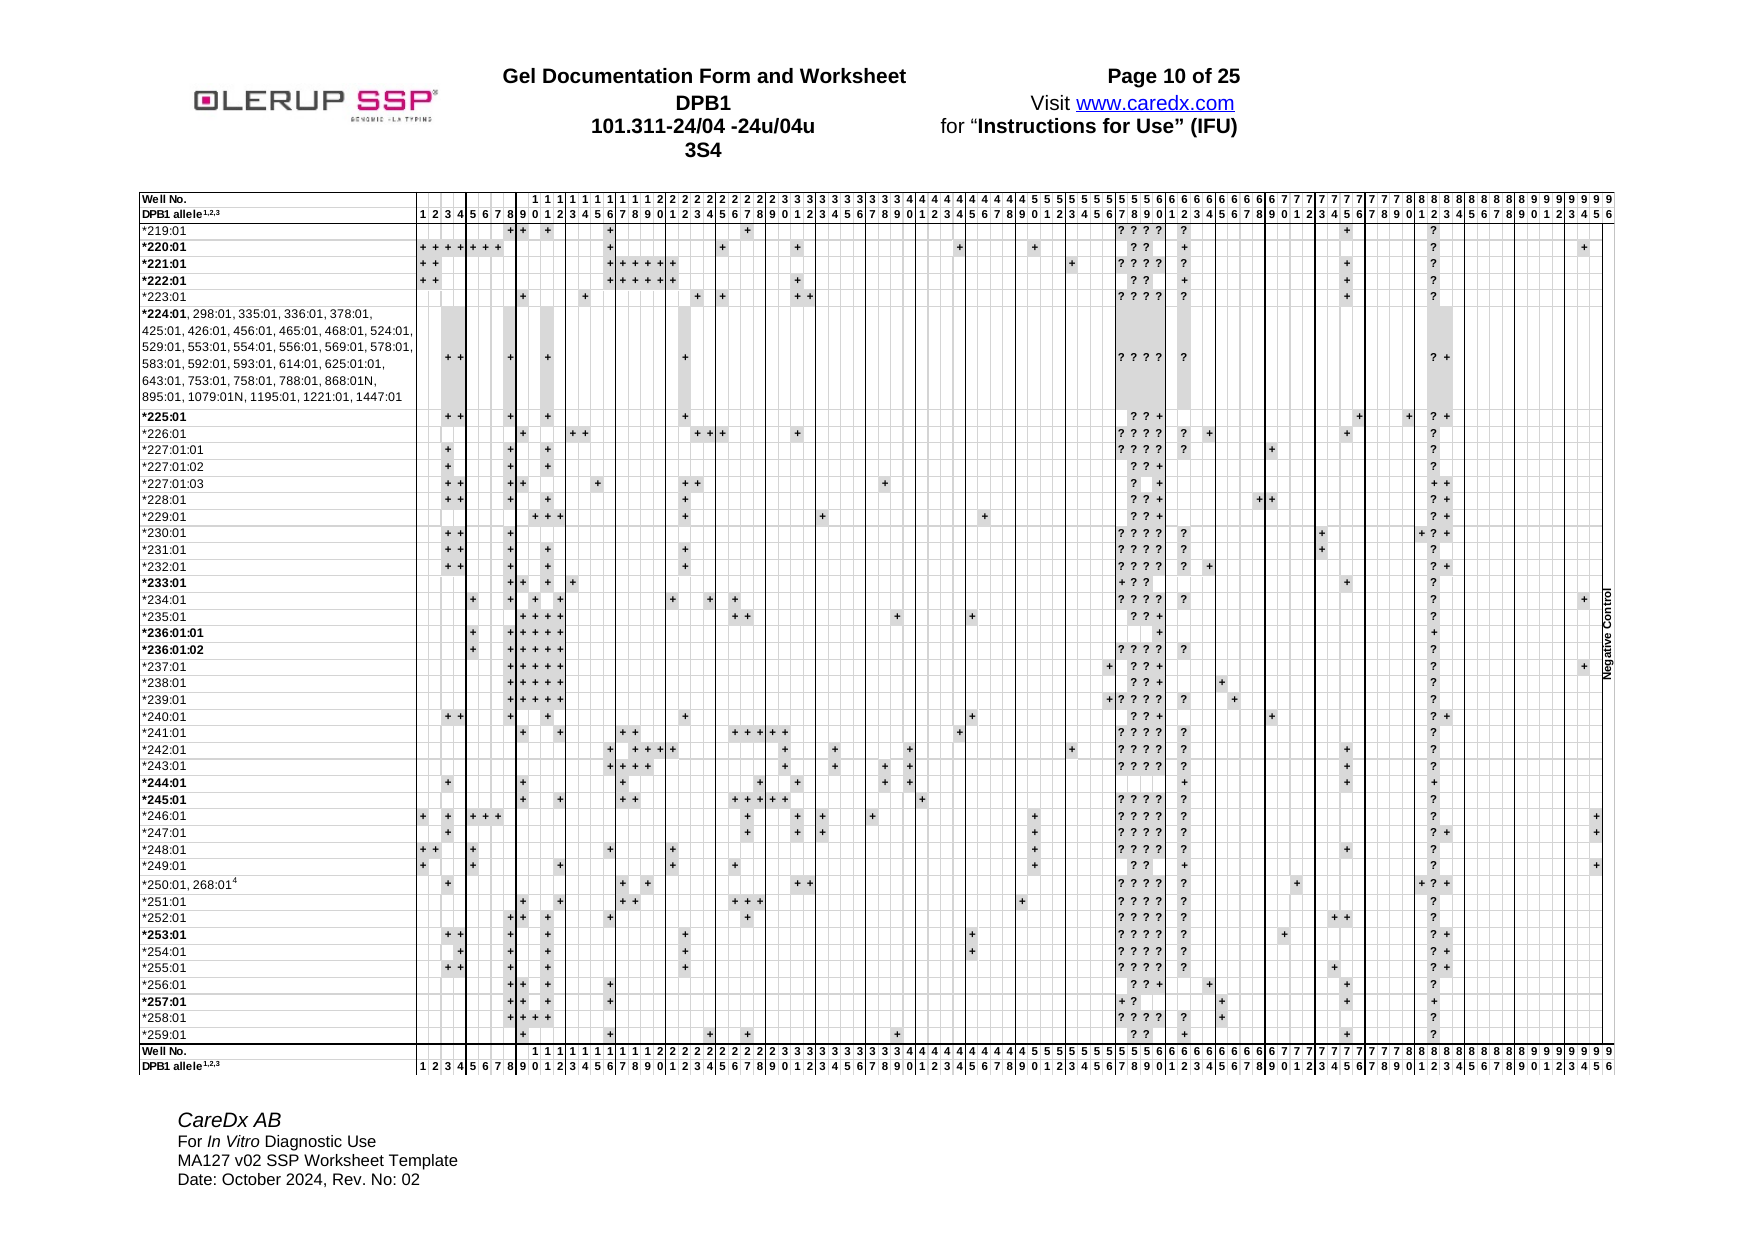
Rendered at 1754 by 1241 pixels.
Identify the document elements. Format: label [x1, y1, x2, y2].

picture [163, 83, 469, 125]
